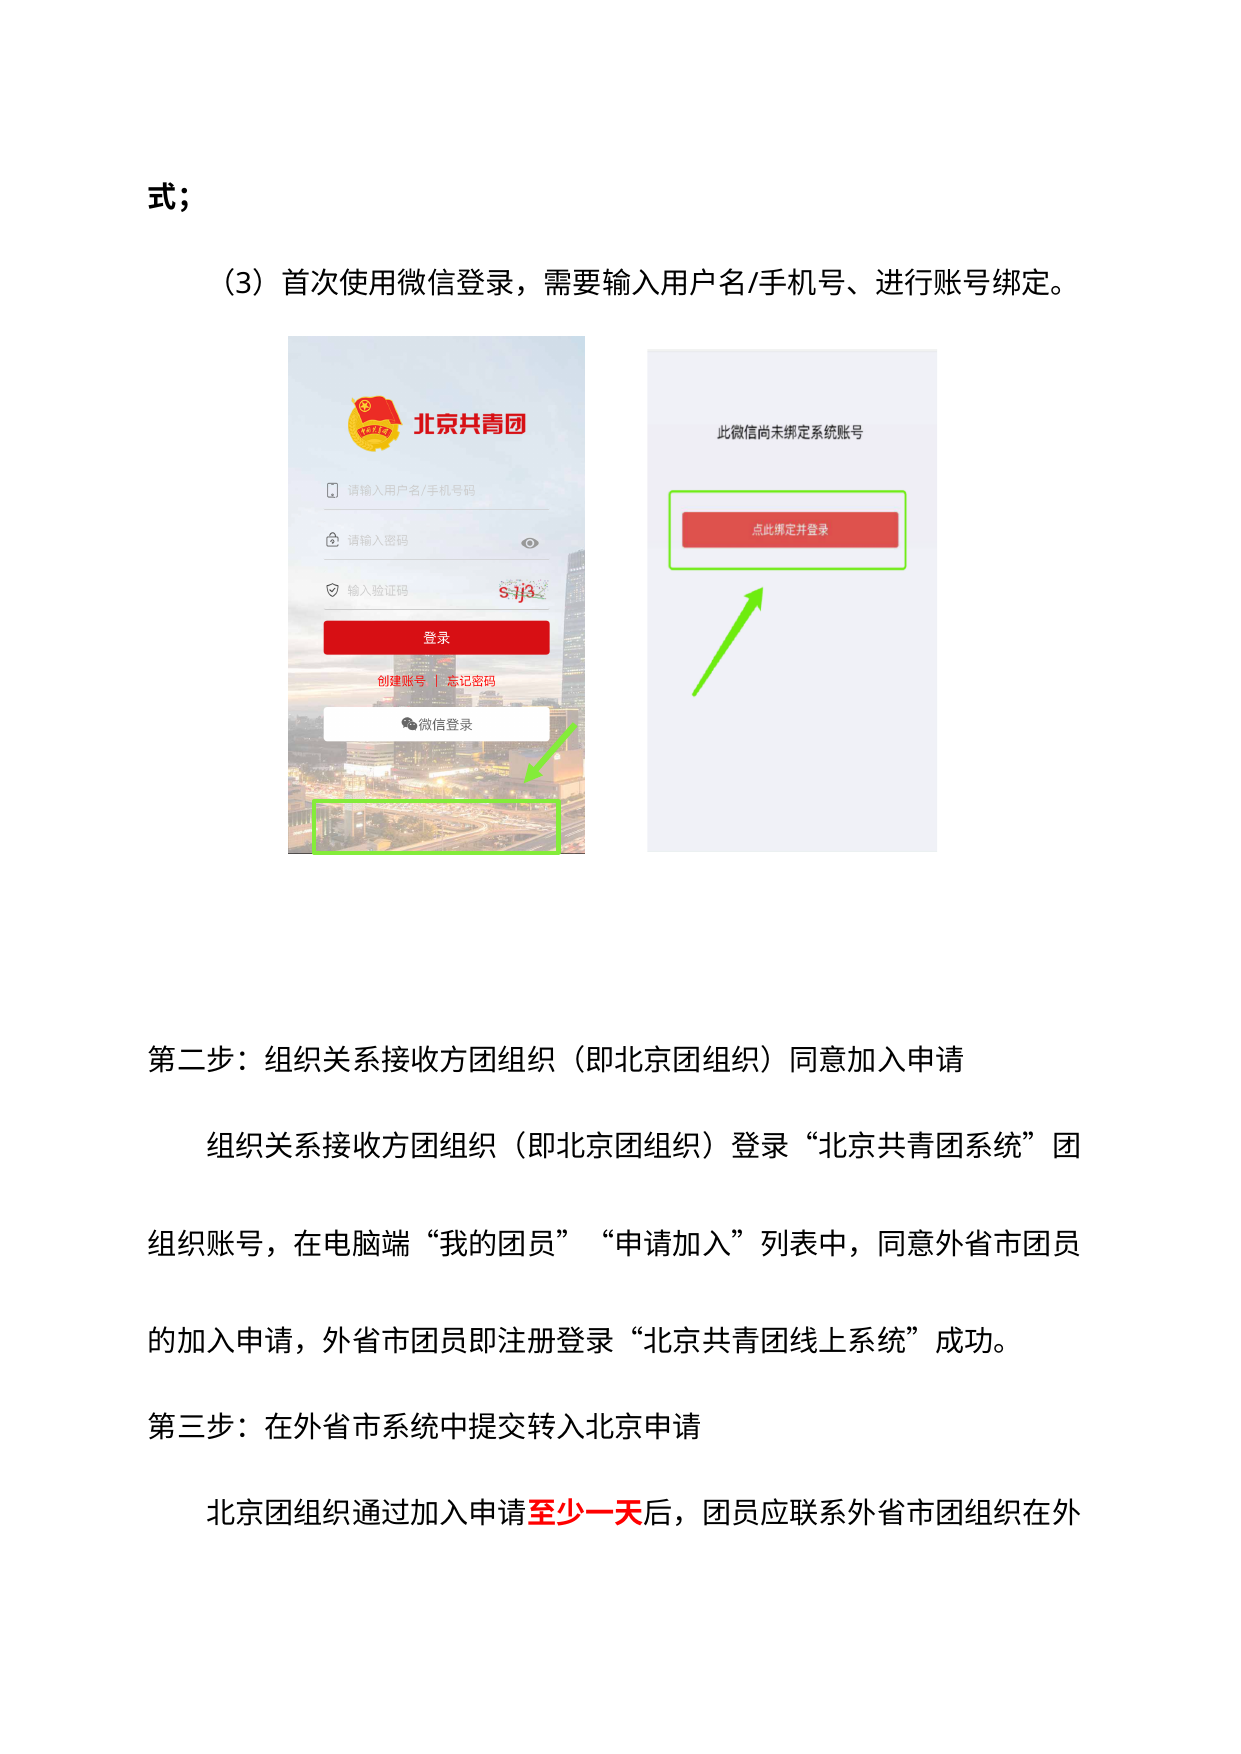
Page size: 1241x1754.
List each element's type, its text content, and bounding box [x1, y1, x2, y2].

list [148, 162, 1093, 227]
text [148, 1479, 1093, 1544]
text 组织关系接收方团组织（即北京团组织）登录“北京共青团系统”团组织账号，在电脑端“我的团员”“申请加入”列表中，同意外省市团员的加入申请，外省市团员即注册登录“北京共青团线上系统”成功。 [148, 1111, 1093, 1371]
picture [288, 336, 585, 854]
picture [647, 349, 938, 852]
text 第二步：组织关系接收方团组织（即北京团组织）同意加入申请 [148, 928, 1093, 1090]
list （3）首次使用微信登录，需要输入用户名/手机号、进行账号绑定。 [148, 248, 1093, 313]
text 第三步：在外省市系统中提交转入北京申请 [148, 1393, 1093, 1458]
picture [316, 803, 556, 851]
